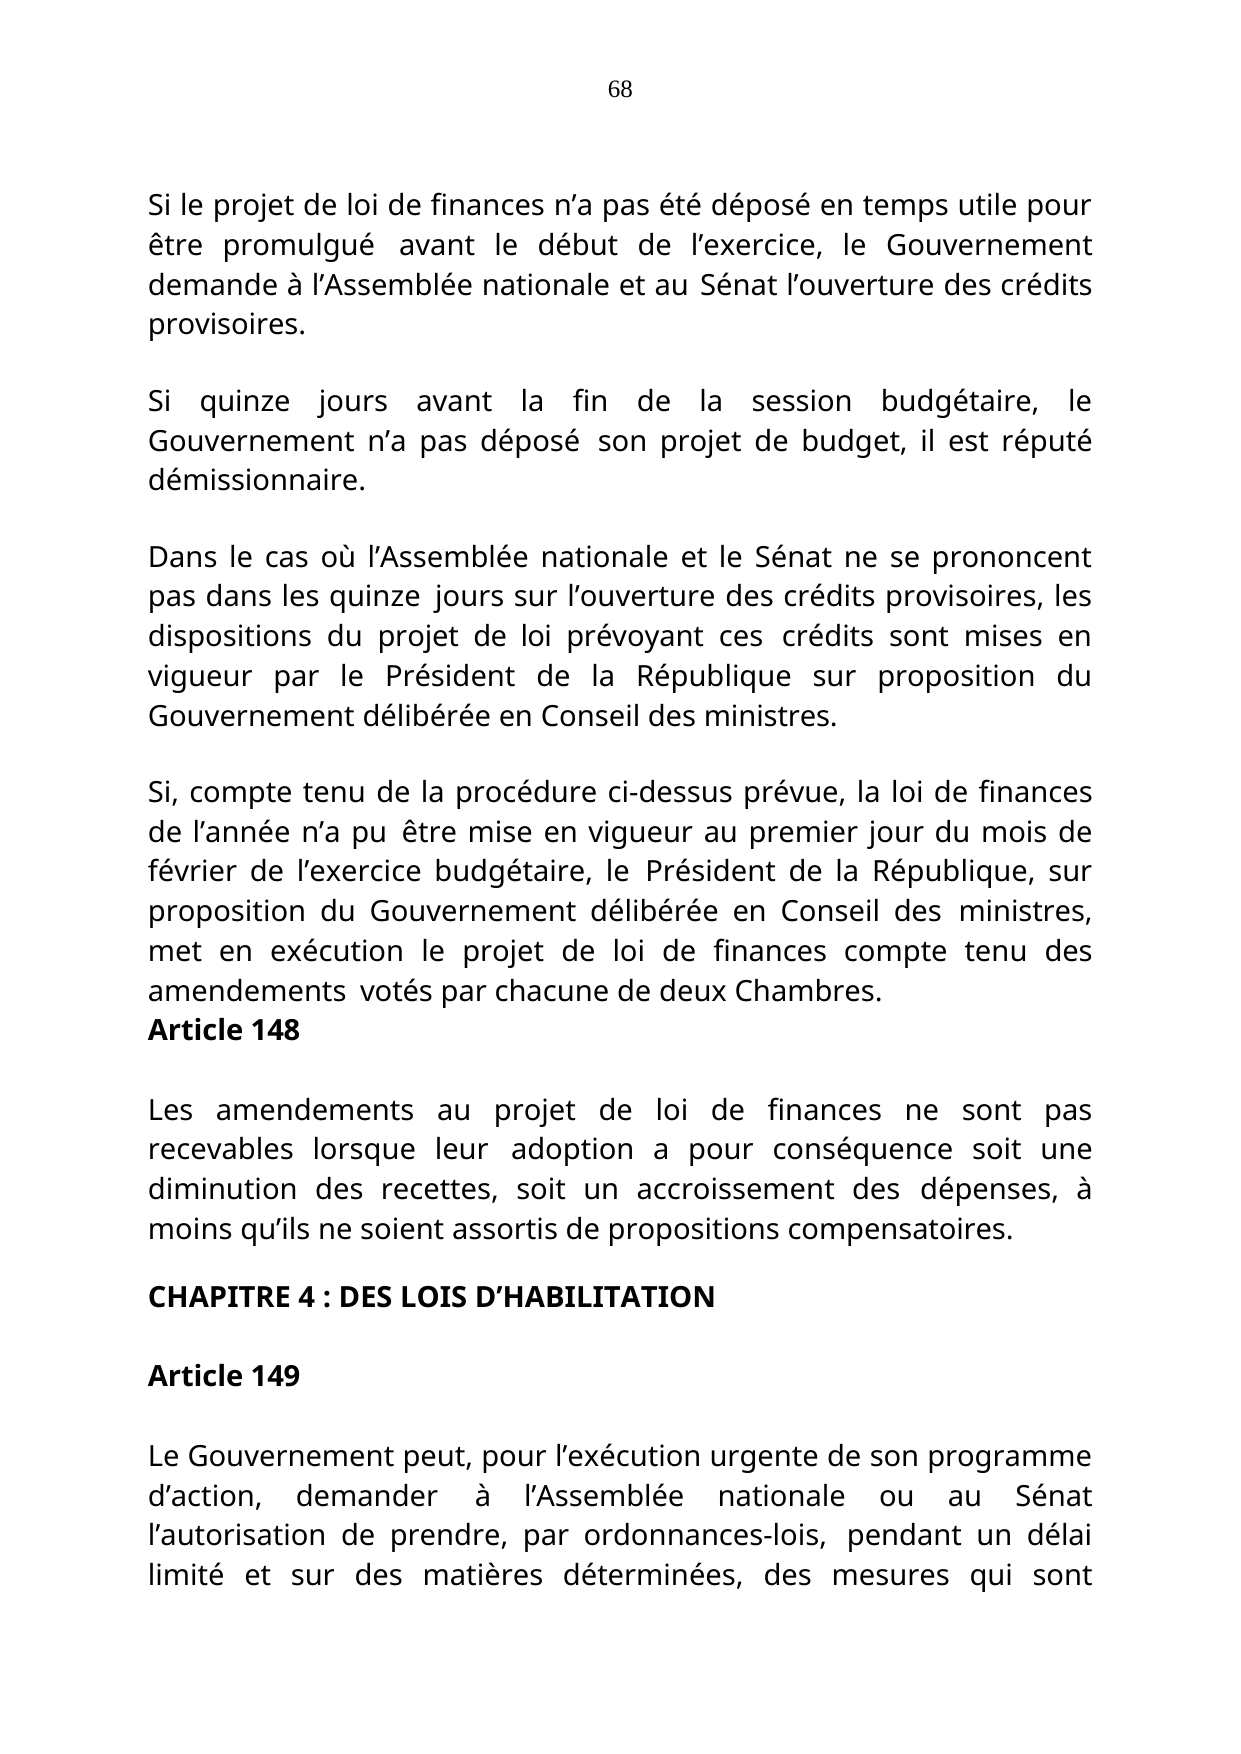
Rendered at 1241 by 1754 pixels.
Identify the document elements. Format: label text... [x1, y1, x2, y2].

text Article 148 [148, 1009, 1093, 1049]
text Si quinze jours avant la fin de la session budgétaire, le Gouvernement n’a pas déposé son projet de budget, il est réputé démissionnaire. [148, 380, 1093, 499]
text Les amendements au projet de loi de finances ne sont pas recevables lorsque leur adoption a pour conséquence soit une diminution des recettes, soit un accroissement des dépenses, à moins qu’ils ne soient assortis de propositions compensatoires. [148, 1089, 1093, 1248]
text Article 149 [148, 1356, 1093, 1395]
subtitle CHAPITRE 4 : DES LOIS D’HABILITATION [148, 1276, 1093, 1316]
text Dans le cas où l’Assemblée nationale et le Sénat ne se prononcent pas dans les quinze jours sur l’ouverture des crédits provisoires, les dispositions du projet de loi prévoyant ces crédits sont mises en vigueur par le Président de la République sur proposition du Gouvernement délibérée en Conseil des ministres. [148, 536, 1093, 734]
text Si le projet de loi de finances n’a pas été déposé en temps utile pour être promulgué avant le début de l’exercice, le Gouvernement demande à l’Assemblée nationale et au Sénat l’ouverture des crédits provisoires. [148, 184, 1093, 343]
text Si, compte tenu de la procédure ci-dessus prévue, la loi de finances de l’année n’a pu être mise en vigueur au premier jour du mois de février de l’exercice budgétaire, le Président de la République, sur proposition du Gouvernement délibérée en Conseil des ministres, met en exécution le projet de loi de finances compte tenu des amendements votés par chacune de deux Chambres. [148, 771, 1093, 1009]
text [148, 1435, 1093, 1594]
